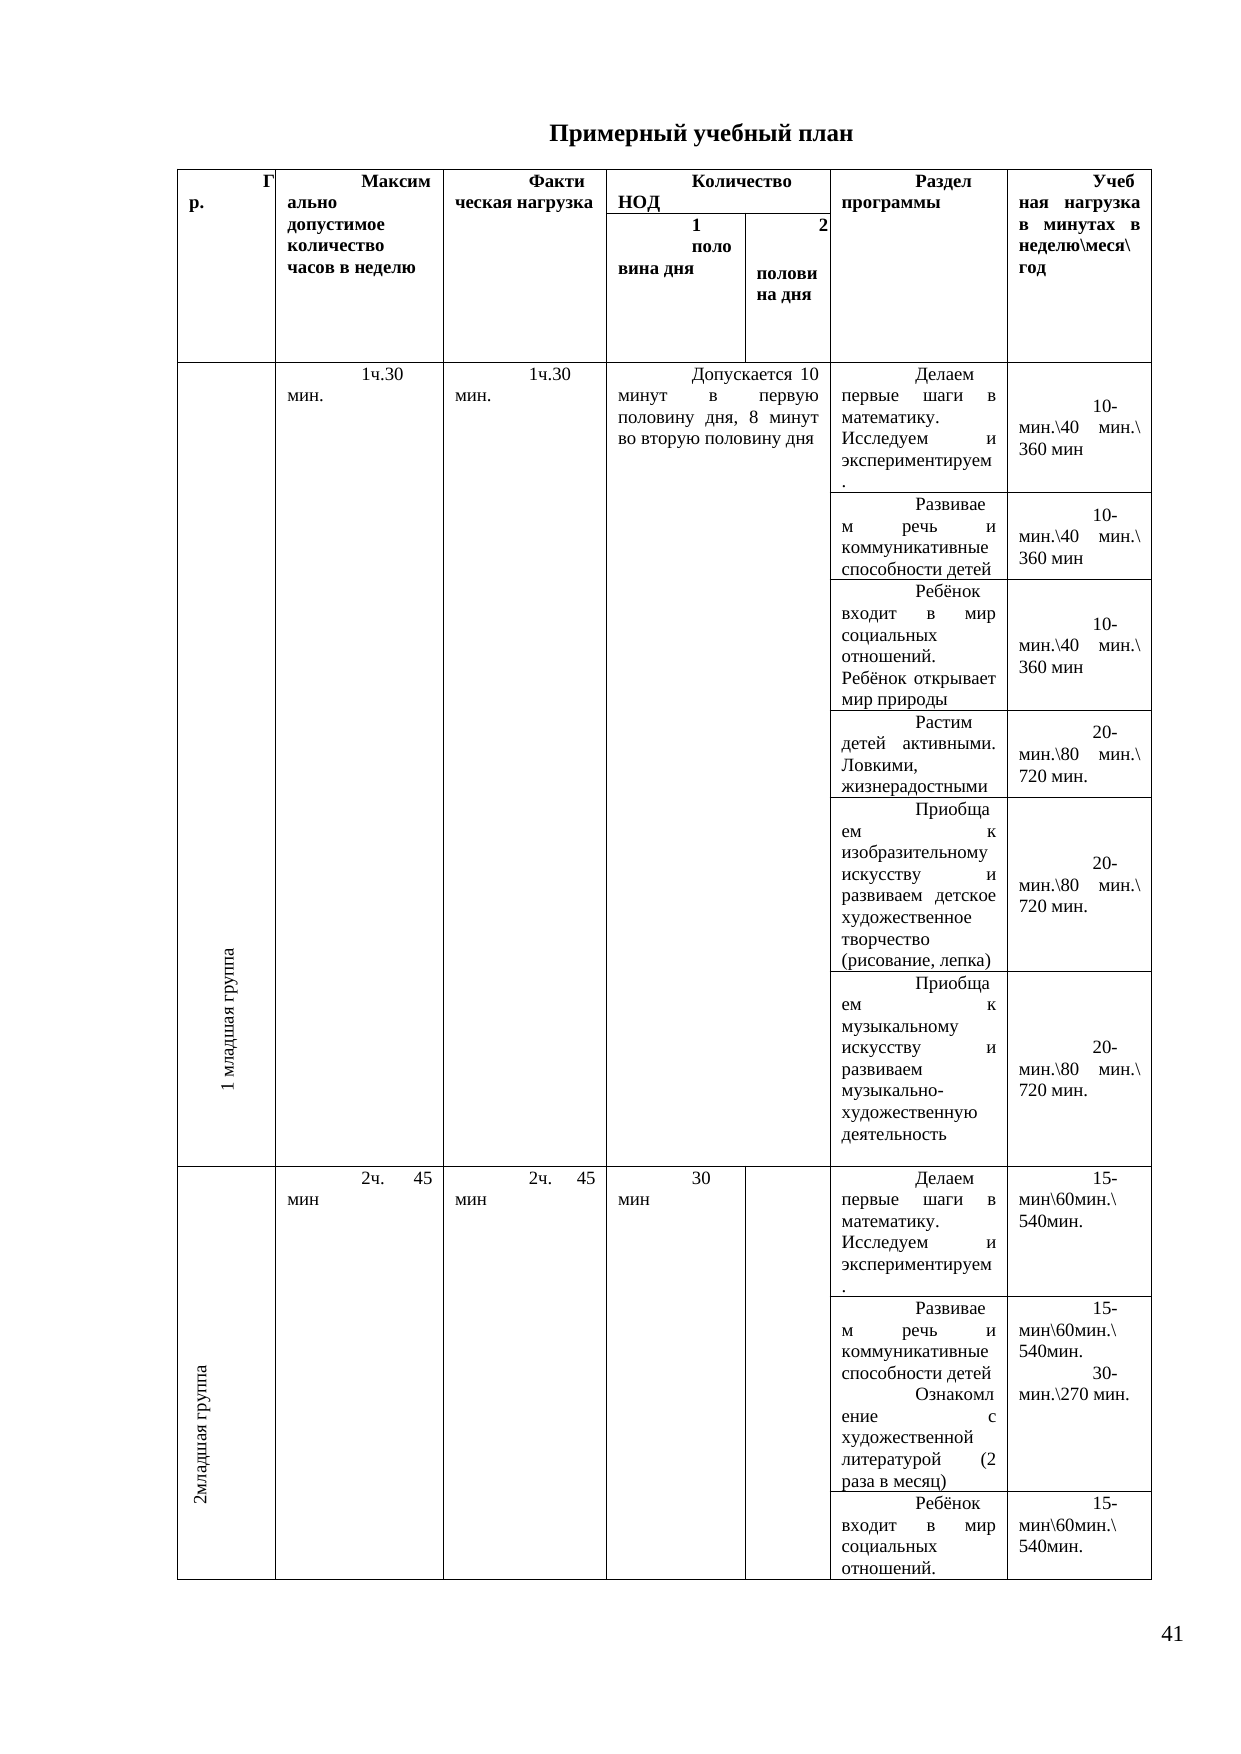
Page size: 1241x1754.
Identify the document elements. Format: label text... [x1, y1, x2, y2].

table_cell 10-мин.\40 мин.\360 мин [1008, 580, 1151, 710]
table_cell 15-мин\60мин.\540мин. 30-мин.\270 мин. [1008, 1297, 1151, 1491]
table_header Максимально допустимое количество часов в неделю [276, 170, 443, 362]
table_cell 2ч. 45 мин [276, 1167, 443, 1578]
table_cell Развиваем речь и коммуникативные способности детей [831, 493, 1007, 579]
table_header Количество НОД [607, 170, 830, 213]
table_header Гр. [178, 170, 275, 362]
table_cell 10-мин.\40 мин.\360 мин [1008, 363, 1151, 492]
table_header Раздел программы [831, 170, 1007, 362]
table_cell 15-мин\60мин.\540мин. [1008, 1167, 1151, 1296]
table_cell Приобщаем к изобразительному искусству и развиваем детское художественное творчество (рисование, лепка) [831, 798, 1007, 971]
table_cell Допускается 10 минут в первую половину дня, 8 минут во вторую половину дня [607, 363, 830, 1166]
table_cell 1 младшая группа [178, 363, 275, 1166]
table_cell 1ч.30 мин. [276, 363, 443, 1166]
table_cell Развиваем речь и коммуникативные способности детей Ознакомление с художественной литературой (2 раза в месяц) [831, 1297, 1007, 1491]
table_cell 2ч. 45 мин [444, 1167, 606, 1578]
table_cell [746, 1167, 830, 1578]
table_cell 10-мин.\40 мин.\360 мин [1008, 493, 1151, 579]
table_cell 2младшая группа [178, 1167, 275, 1578]
table_header Учебная нагрузка в минутах в неделю\меся\год [1008, 170, 1151, 362]
table_cell Делаем первые шаги в математику. Исследуем и экспериментируем. [831, 363, 1007, 492]
table_cell 20-мин.\80 мин.\720 мин. [1008, 972, 1151, 1166]
table_cell Ребёнок входит в мир социальных отношений. [831, 1492, 1007, 1578]
table_cell 15-мин\60мин.\540мин. [1008, 1492, 1151, 1578]
table_cell Приобщаем к музыкальному искусству и развиваем музыкально-художественную деятельность [831, 972, 1007, 1166]
table_header Фактическая нагрузка [444, 170, 606, 362]
table_cell Делаем первые шаги в математику. Исследуем и экспериментируем. [831, 1167, 1007, 1296]
table_cell 1ч.30 мин. [444, 363, 606, 1166]
table_cell 1 половина дня [607, 214, 745, 362]
table_cell 20-мин.\80 мин.\720 мин. [1008, 711, 1151, 797]
table_cell Ребёнок входит в мир социальных отношений. Ребёнок открывает мир природы [831, 580, 1007, 710]
table_cell 30 мин [607, 1167, 745, 1578]
table_cell Растим детей активными. Ловкими, жизнерадостными [831, 711, 1007, 797]
text Примерный учебный план [177, 118, 1152, 147]
table_cell 20-мин.\80 мин.\720 мин. [1008, 798, 1151, 971]
table_cell 2 половина дня [746, 214, 830, 362]
